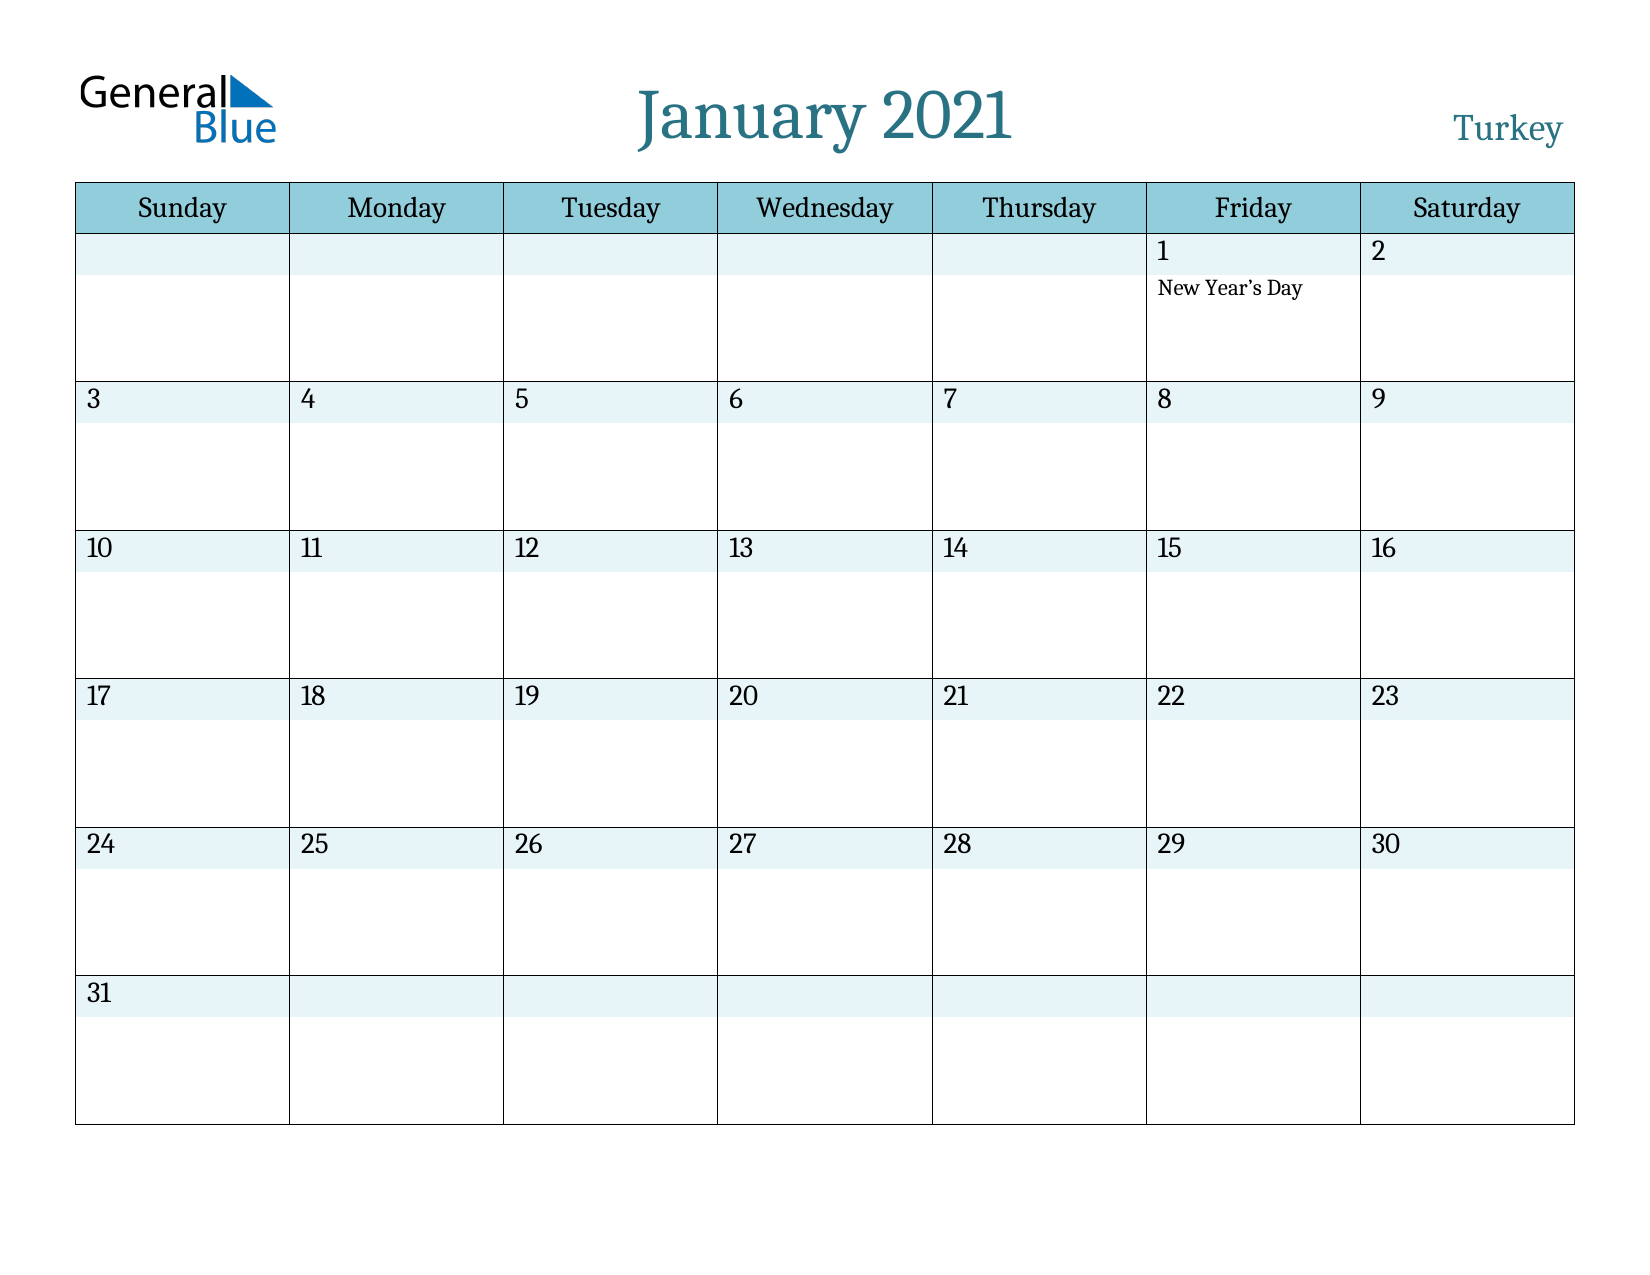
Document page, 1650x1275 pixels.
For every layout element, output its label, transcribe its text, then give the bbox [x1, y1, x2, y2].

table_cell [1361, 1017, 1574, 1123]
table_cell 11 [290, 531, 503, 572]
table_cell 19 [504, 679, 717, 720]
table_cell 12 [504, 531, 717, 572]
table_cell [504, 1017, 717, 1123]
table_cell [933, 234, 1146, 275]
table_header Turkey [1146, 75, 1574, 182]
table_cell [290, 423, 503, 530]
table_header [76, 75, 503, 182]
table_cell [1361, 275, 1574, 381]
table_cell 16 [1361, 531, 1574, 572]
table_cell New Year’s Day [1147, 275, 1360, 381]
table_cell [290, 869, 503, 975]
table_cell [290, 976, 503, 1017]
table_cell [504, 423, 717, 530]
table_cell 5 [504, 382, 717, 423]
table_cell [1147, 869, 1360, 975]
table_cell [1147, 1017, 1360, 1123]
table_cell [504, 869, 717, 975]
table_cell [933, 869, 1146, 975]
table_cell [718, 275, 932, 381]
table_cell 30 [1361, 828, 1574, 869]
table_cell 9 [1361, 382, 1574, 423]
table_cell Friday [1147, 183, 1360, 233]
table_cell 4 [290, 382, 503, 423]
table_cell 14 [933, 531, 1146, 572]
table_cell [504, 976, 717, 1017]
table_cell [1361, 720, 1574, 827]
table_cell 29 [1147, 828, 1360, 869]
table_cell [933, 720, 1146, 827]
table_cell [718, 720, 932, 827]
table_cell [76, 720, 289, 827]
table_cell [718, 234, 932, 275]
table_cell [504, 275, 717, 381]
table_cell [933, 275, 1146, 381]
table_cell 26 [504, 828, 717, 869]
table_cell 22 [1147, 679, 1360, 720]
table_cell [504, 234, 717, 275]
table_cell [76, 234, 289, 275]
table_cell [504, 572, 717, 678]
table_cell [933, 423, 1146, 530]
table_cell [76, 423, 289, 530]
table_cell [504, 720, 717, 827]
table_cell [718, 423, 932, 530]
table_cell Saturday [1361, 183, 1574, 233]
table_cell [290, 275, 503, 381]
table_cell [1147, 572, 1360, 678]
table_cell 15 [1147, 531, 1360, 572]
table_cell 2 [1361, 234, 1574, 275]
table_cell [76, 275, 289, 381]
table_cell [718, 869, 932, 975]
table_cell 20 [718, 679, 932, 720]
table_cell 10 [76, 531, 289, 572]
table_cell 17 [76, 679, 289, 720]
table_cell [933, 572, 1146, 678]
table_cell [1147, 976, 1360, 1017]
table_cell Tuesday [504, 183, 717, 233]
table_cell Monday [290, 183, 503, 233]
table_cell [290, 720, 503, 827]
table_cell 18 [290, 679, 503, 720]
table_cell [290, 1017, 503, 1123]
table_cell [718, 572, 932, 678]
table_cell [1361, 869, 1574, 975]
picture [80, 75, 276, 143]
table_cell 7 [933, 382, 1146, 423]
table_cell [933, 976, 1146, 1017]
table_cell [718, 976, 932, 1017]
table_cell [290, 234, 503, 275]
table_cell Thursday [933, 183, 1146, 233]
table_cell 3 [76, 382, 289, 423]
table_cell [76, 572, 289, 678]
table_cell 1 [1147, 234, 1360, 275]
table_cell Sunday [76, 183, 289, 233]
table_cell 31 [76, 976, 289, 1017]
table_cell 6 [718, 382, 932, 423]
table_cell [76, 1017, 289, 1123]
table_cell 21 [933, 679, 1146, 720]
table_cell [933, 1017, 1146, 1123]
table_cell 13 [718, 531, 932, 572]
table_cell 23 [1361, 679, 1574, 720]
table_cell 27 [718, 828, 932, 869]
table_header January 2021 [504, 75, 1146, 182]
table_cell [1147, 720, 1360, 827]
table_cell [290, 572, 503, 678]
table_cell 28 [933, 828, 1146, 869]
table_cell 8 [1147, 382, 1360, 423]
table_cell [76, 869, 289, 975]
table_cell Wednesday [718, 183, 932, 233]
table_cell [1361, 423, 1574, 530]
table_cell 24 [76, 828, 289, 869]
table_cell [1361, 572, 1574, 678]
table_cell [1361, 976, 1574, 1017]
table_cell 25 [290, 828, 503, 869]
table_cell [718, 1017, 932, 1123]
table_cell [1147, 423, 1360, 530]
